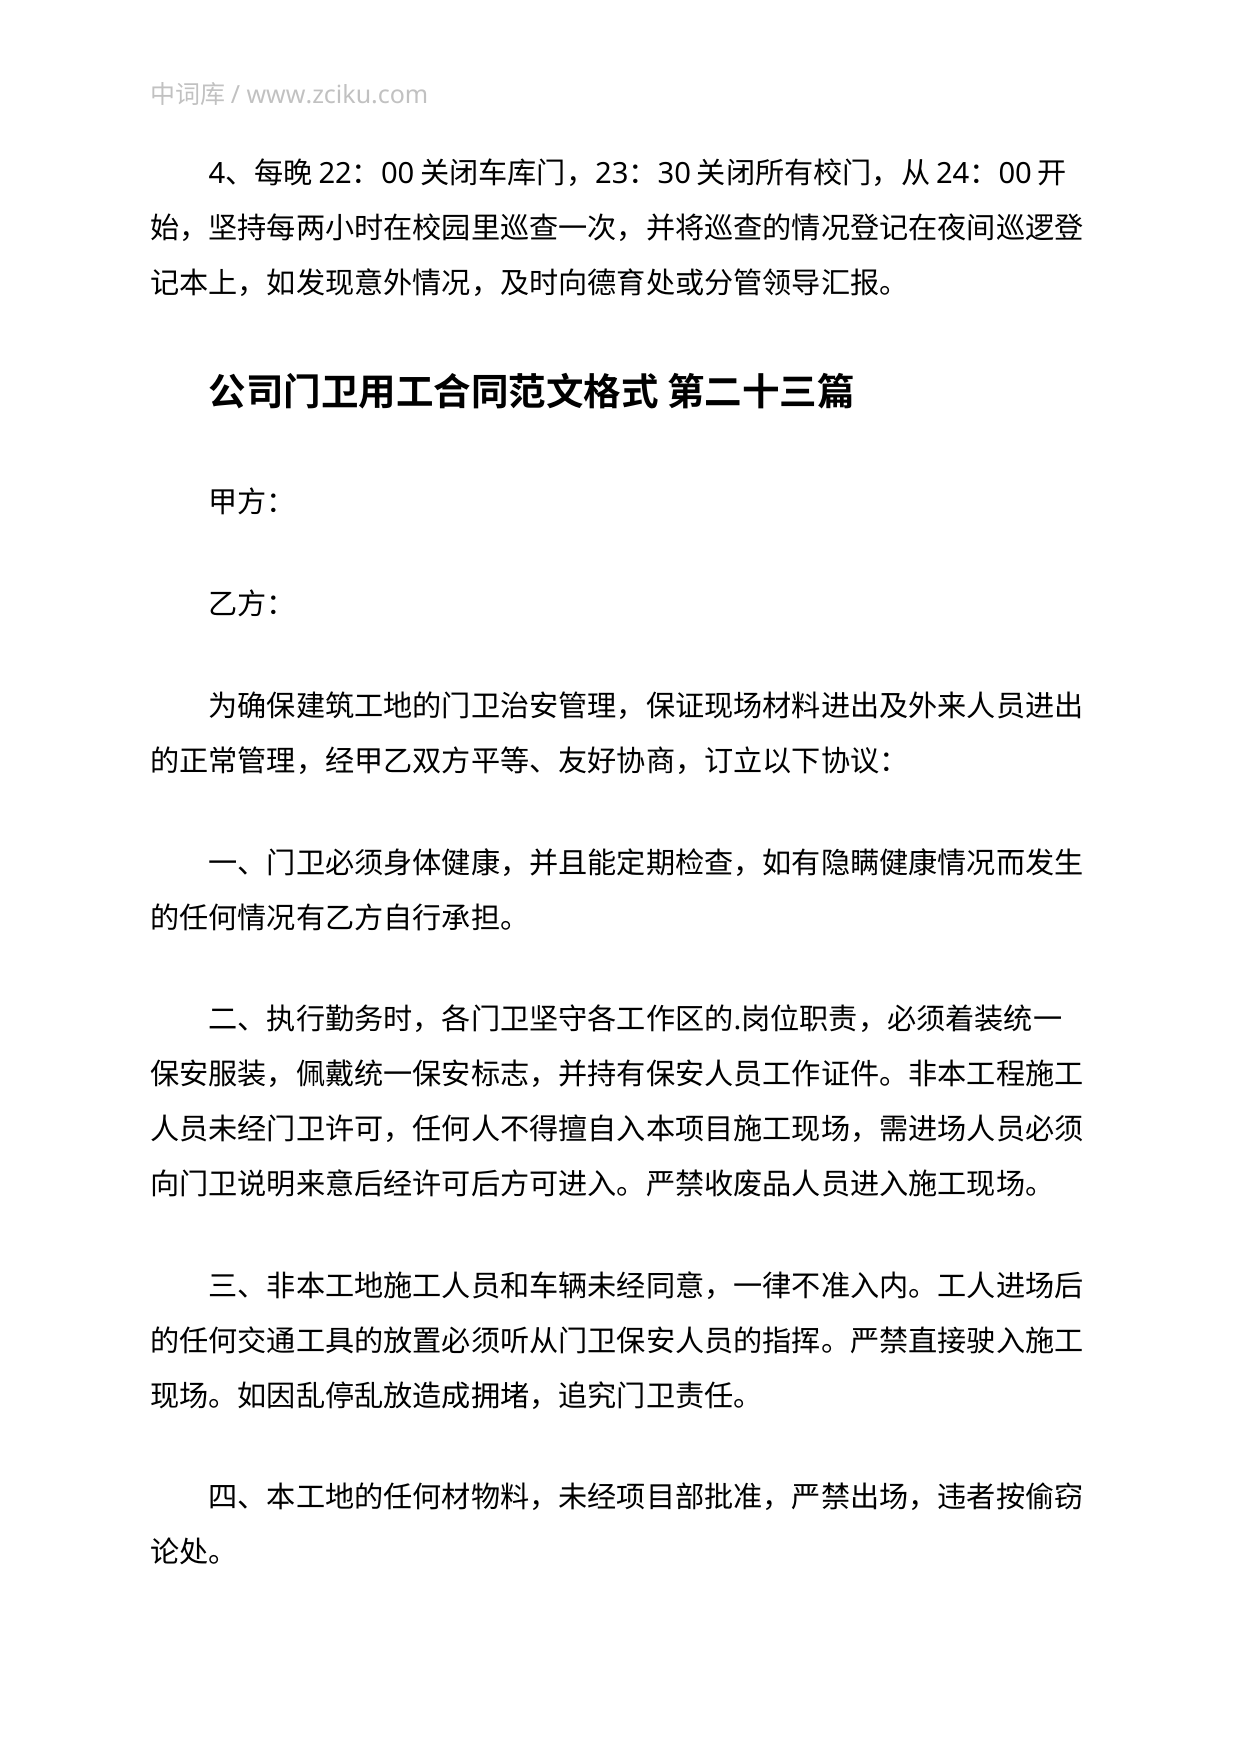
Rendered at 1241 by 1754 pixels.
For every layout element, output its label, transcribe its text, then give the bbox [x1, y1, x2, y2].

text 二、执行勤务时，各门卫坚守各工作区的.岗位职责，必须着装统一保安服装，佩戴统一保安标志，并持有保安人员工作证件。非本工程施工人员未经门卫许可，任何人不得擅自入本项目施工现场，需进场人员必须向门卫说明来意后经许可后方可进入。严禁收废品人员进入施工现场。 [150, 996, 1090, 1203]
text 乙方： [150, 581, 1090, 623]
text 公司门卫用工合同范文格式 第二十三篇 [150, 362, 1090, 416]
text 四、本工地的任何材物料，未经项目部批准，严禁出场，违者按偷窃论处。 [150, 1474, 1090, 1571]
text 三、非本工地施工人员和车辆未经同意，一律不准入内。工人进场后的任何交通工具的放置必须听从门卫保安人员的指挥。严禁直接驶入施工现场。如因乱停乱放造成拥堵，追究门卫责任。 [150, 1262, 1090, 1414]
text 甲方： [150, 479, 1090, 521]
text 一、门卫必须身体健康，并且能定期检查，如有隐瞒健康情况而发生的任何情况有乙方自行承担。 [150, 839, 1090, 936]
text 为确保建筑工地的门卫治安管理，保证现场材料进出及外来人员进出的正常管理，经甲乙双方平等、友好协商，订立以下协议： [150, 683, 1090, 780]
text 4、每晚22：00关闭车库门，23：30关闭所有校门，从24：00开始，坚持每两小时在校园里巡查一次，并将巡查的情况登记在夜间巡逻登记本上，如发现意外情况，及时向德育处或分管领导汇报。 [150, 150, 1090, 302]
